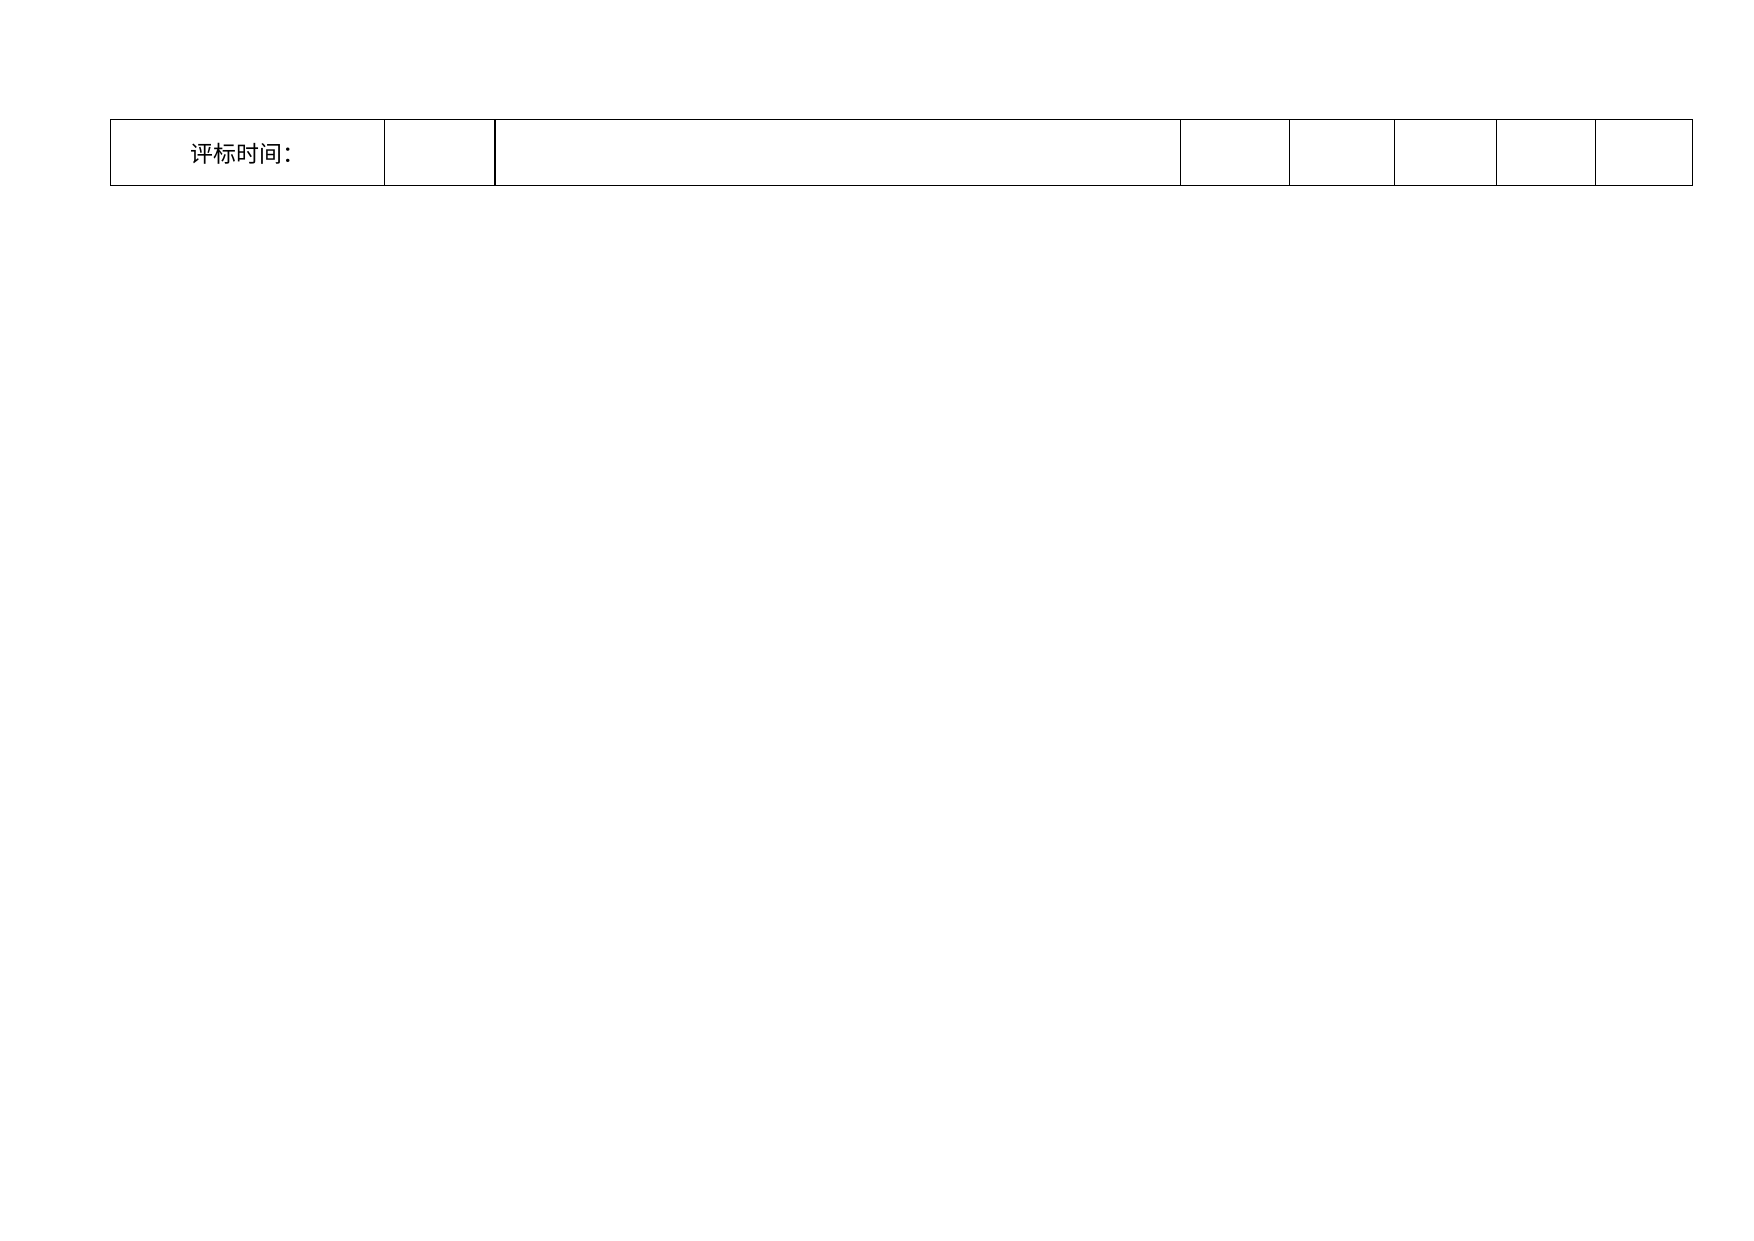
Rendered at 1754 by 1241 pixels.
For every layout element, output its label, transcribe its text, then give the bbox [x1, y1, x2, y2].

table_cell [1497, 120, 1595, 185]
table_cell [1181, 120, 1289, 185]
table_cell [1395, 120, 1496, 185]
table_cell [1290, 120, 1394, 185]
table_cell [496, 120, 1180, 185]
table_cell 评标时间： [111, 120, 384, 185]
table_cell [385, 120, 494, 185]
table_cell [1596, 120, 1692, 185]
